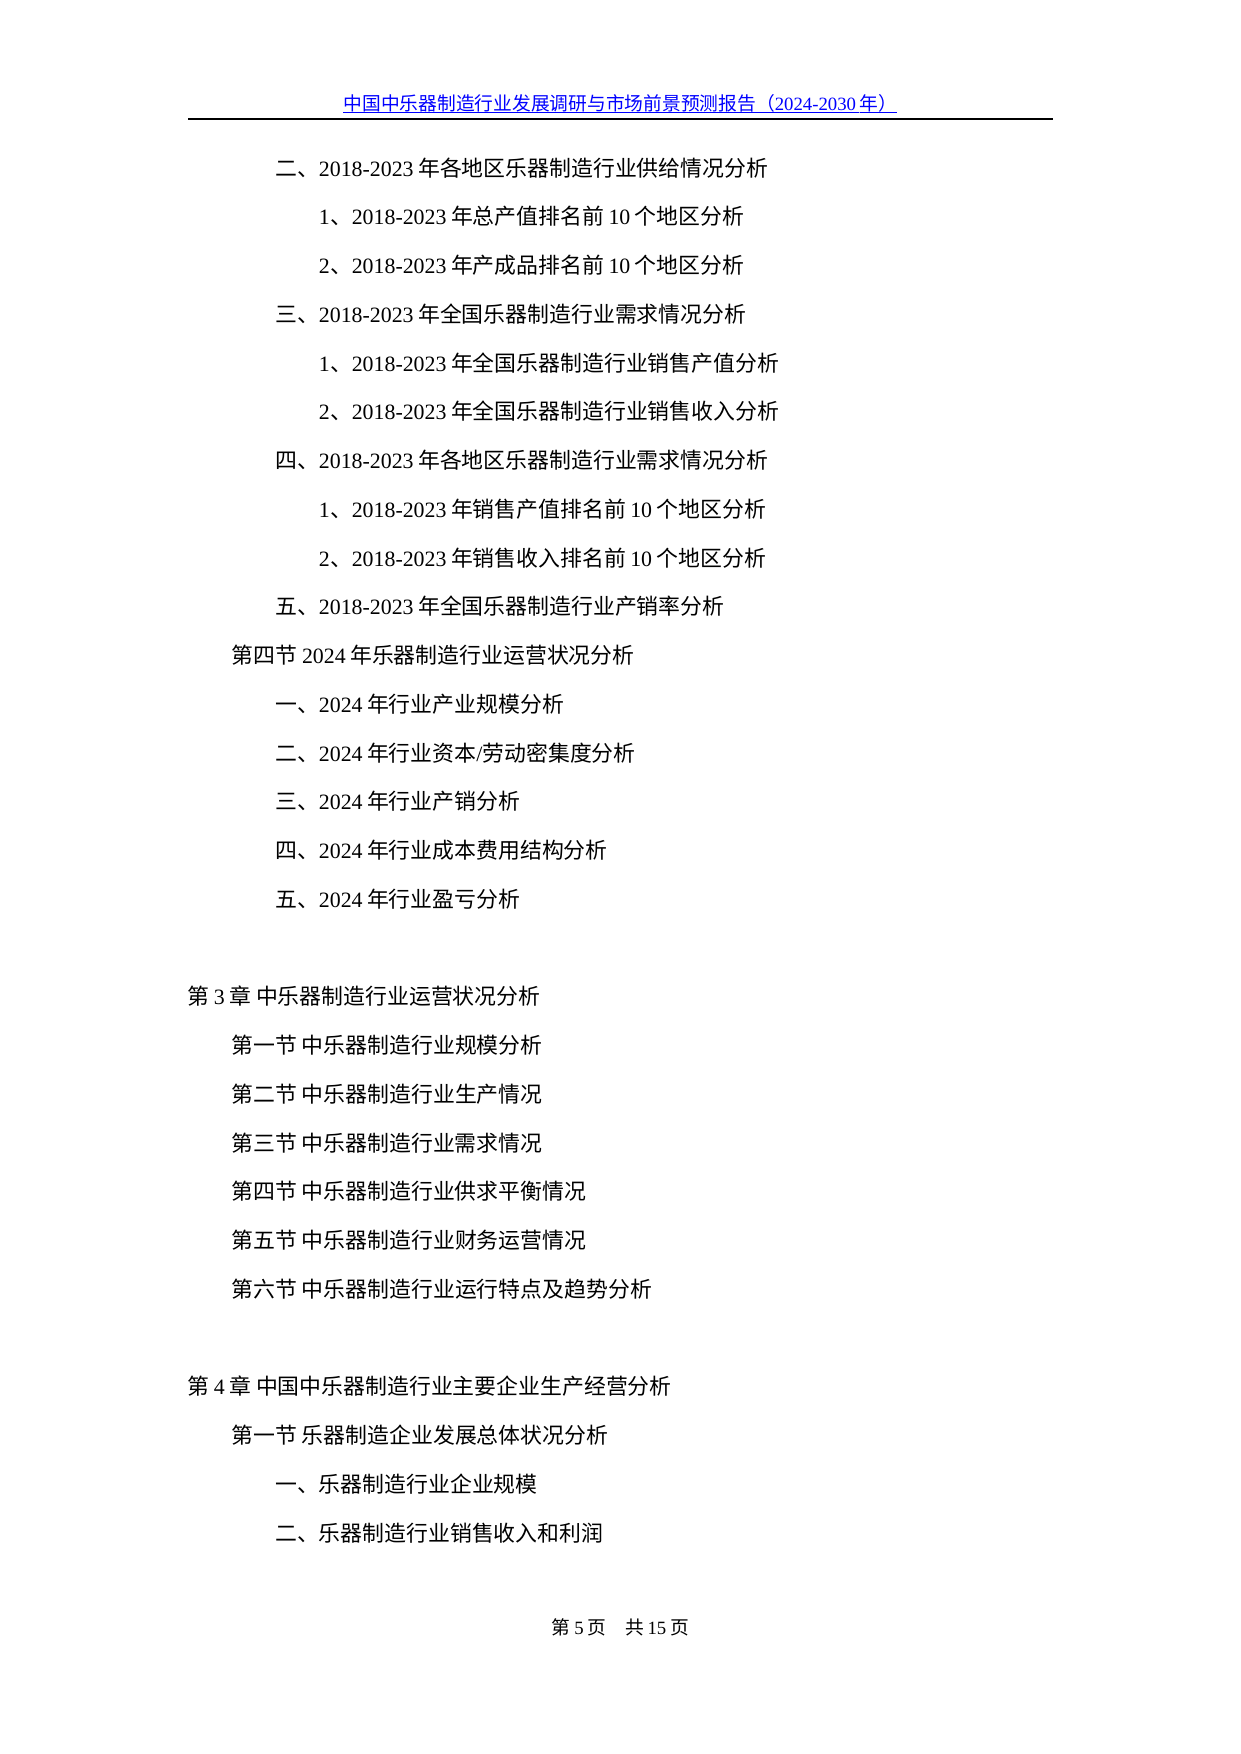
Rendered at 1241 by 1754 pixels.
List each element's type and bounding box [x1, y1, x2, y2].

text [187, 150, 1053, 1548]
